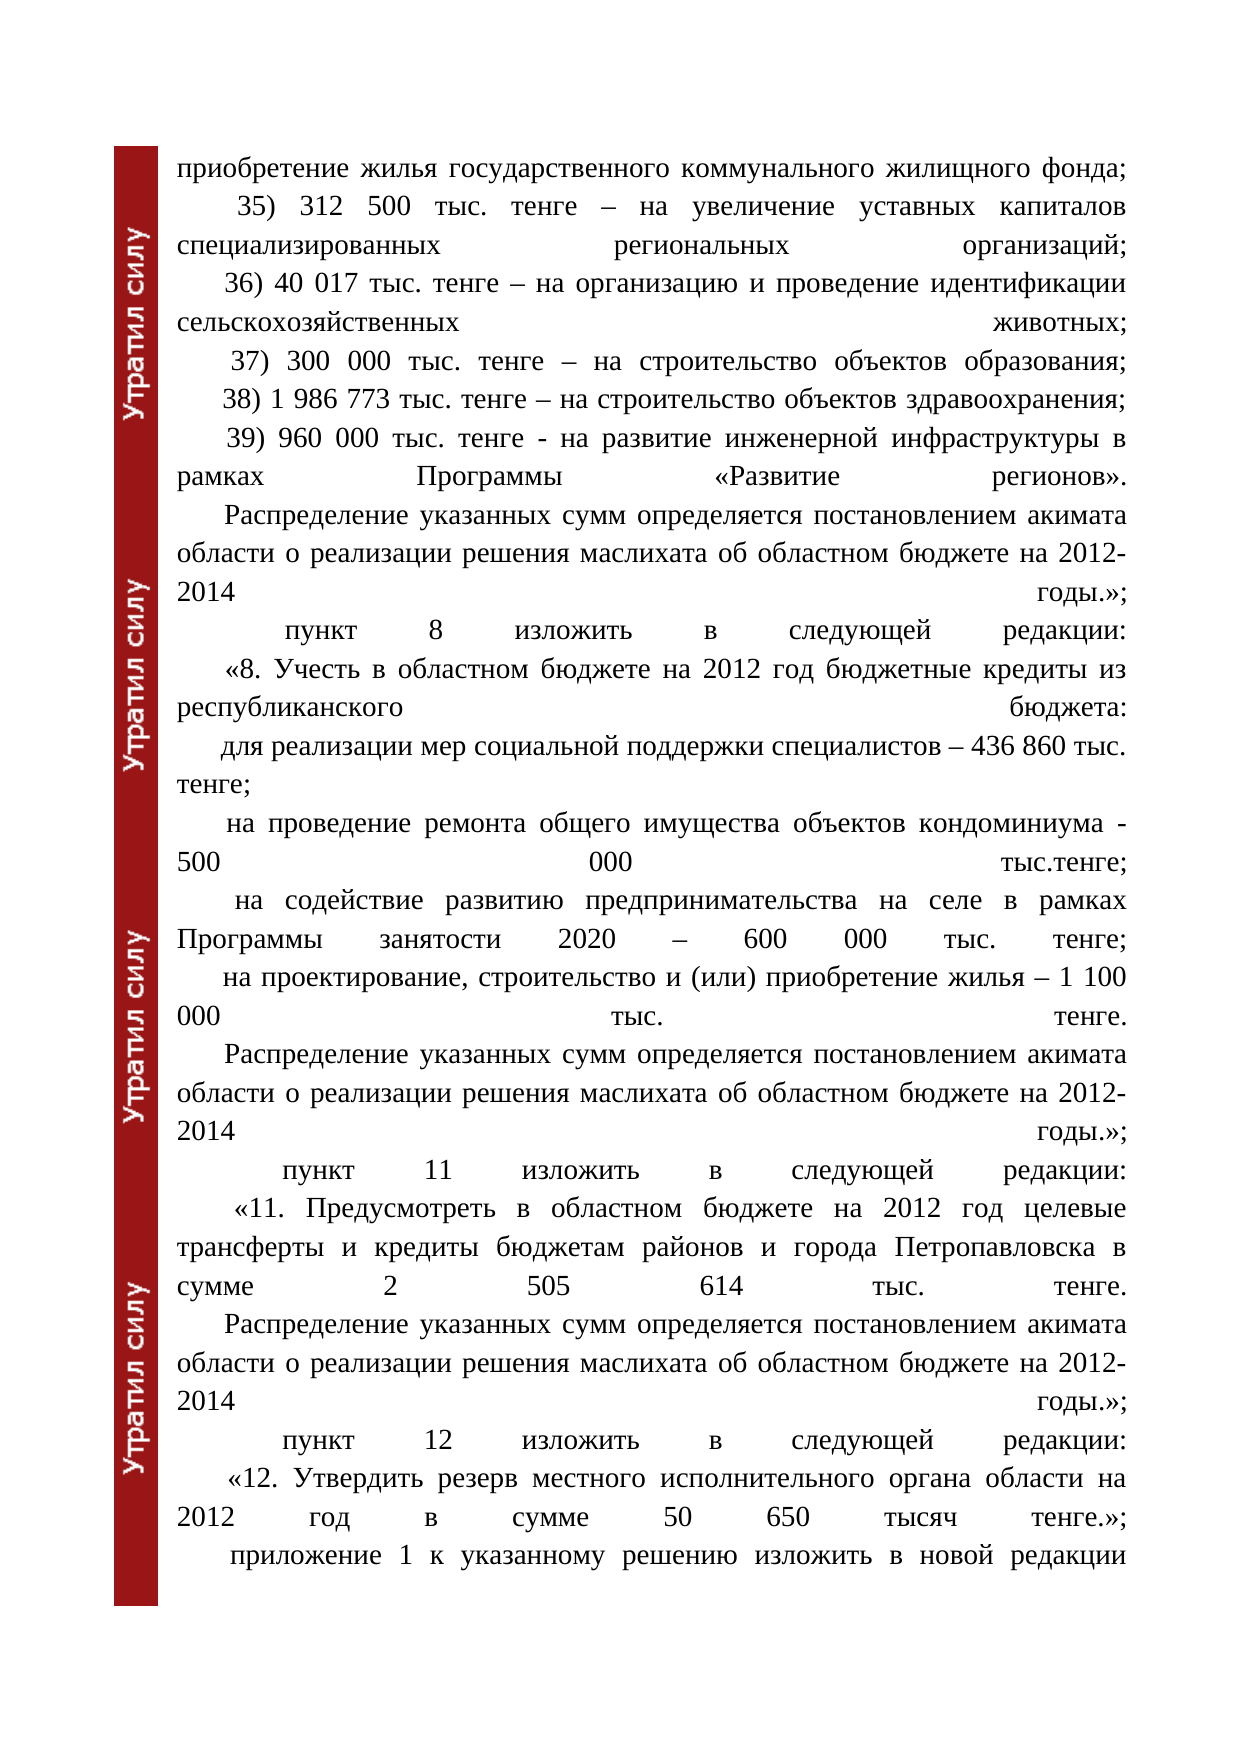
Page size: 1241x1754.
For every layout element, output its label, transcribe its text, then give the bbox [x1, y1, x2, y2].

picture [114, 146, 158, 150]
picture [114, 1571, 158, 1606]
